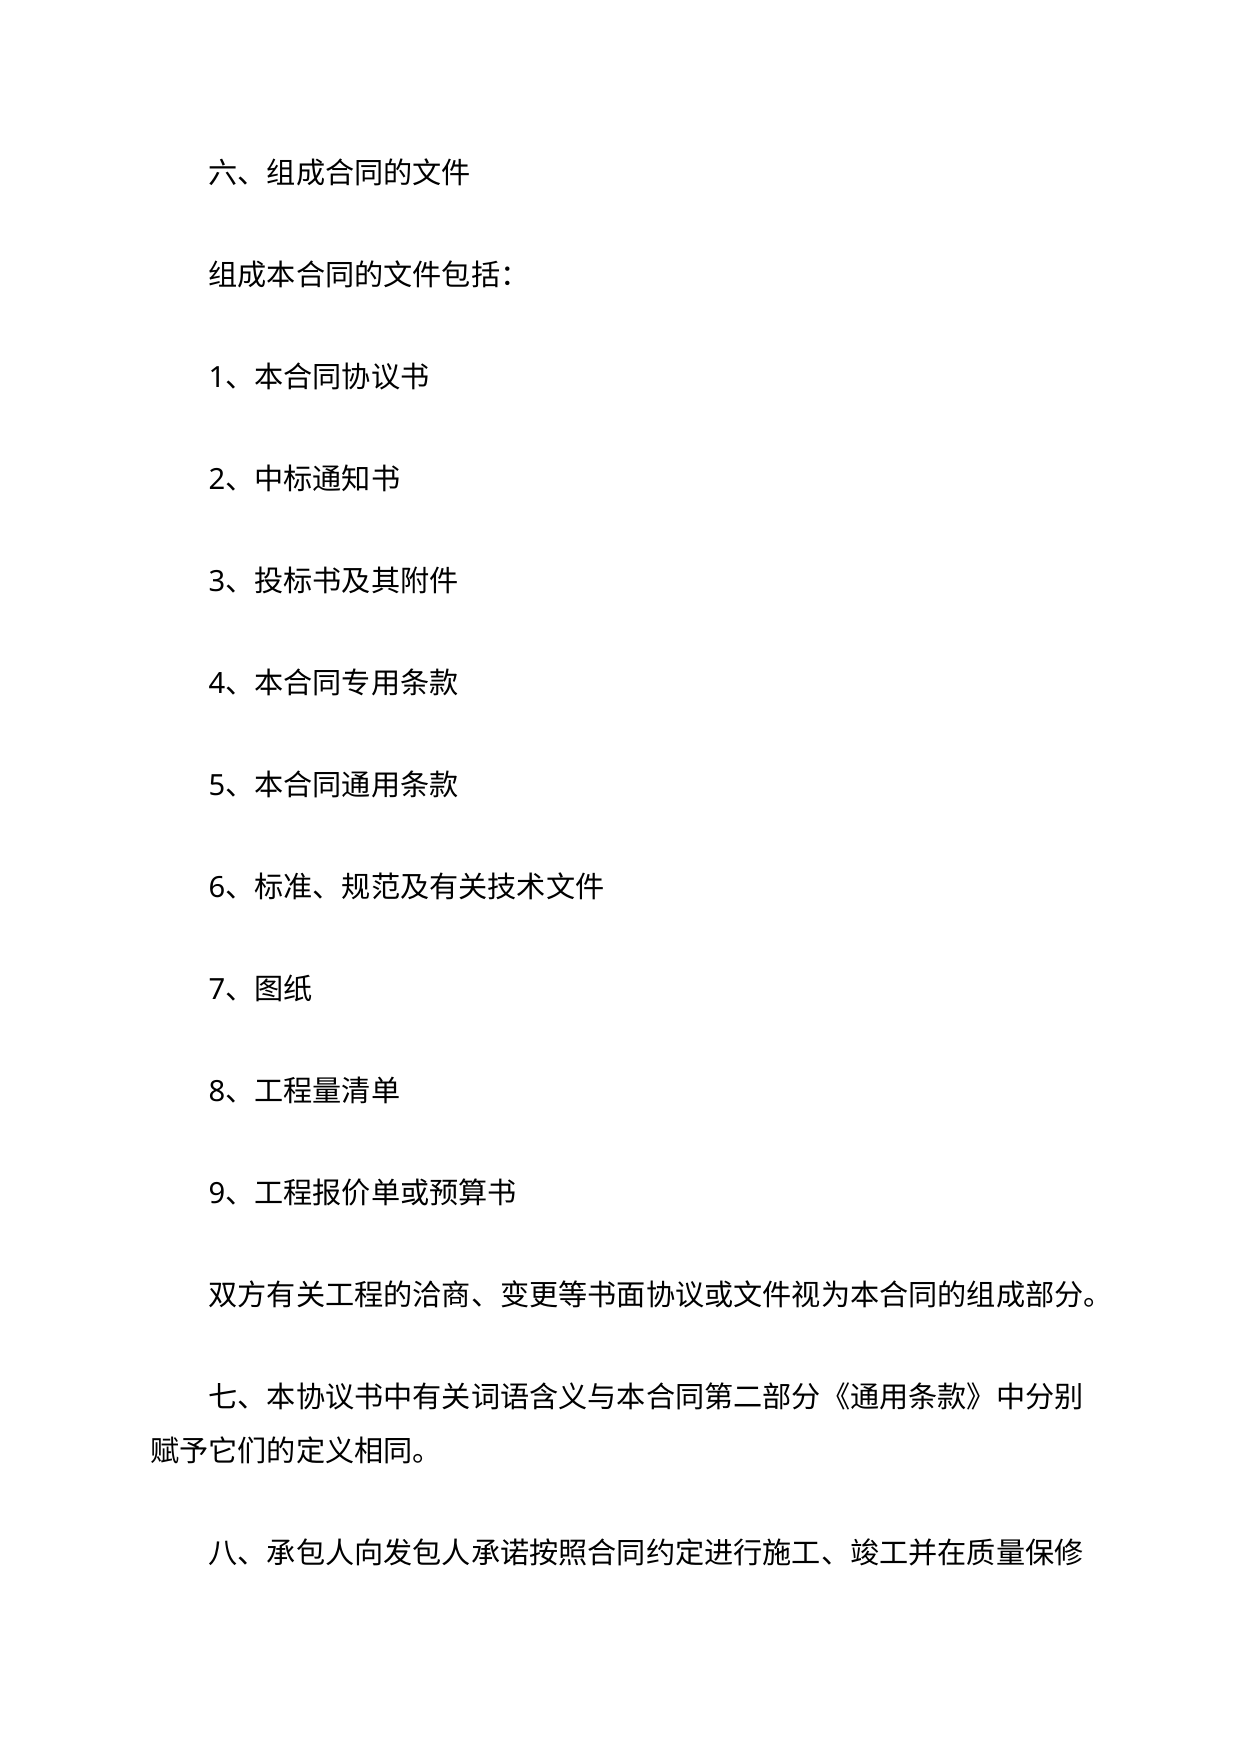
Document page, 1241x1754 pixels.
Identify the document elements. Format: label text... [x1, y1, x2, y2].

text 1、本合同协议书 [150, 353, 1090, 396]
text 七、本协议书中有关词语含义与本合同第二部分《通用条款》中分别赋予它们的定义相同。 [150, 1373, 1090, 1470]
text 8、工程量清单 [150, 1067, 1090, 1110]
text 组成本合同的文件包括： [150, 252, 1090, 294]
text 4、本合同专用条款 [150, 659, 1090, 702]
text 3、投标书及其附件 [150, 557, 1090, 600]
text 六、组成合同的文件 [150, 150, 1090, 192]
text 6、标准、规范及有关技术文件 [150, 863, 1090, 906]
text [150, 1530, 1090, 1572]
text 2、中标通知书 [150, 456, 1090, 498]
text 双方有关工程的洽商、变更等书面协议或文件视为本合同的组成部分。 [150, 1271, 1090, 1314]
text 9、工程报价单或预算书 [150, 1169, 1090, 1212]
text 5、本合同通用条款 [150, 761, 1090, 804]
text 7、图纸 [150, 965, 1090, 1008]
